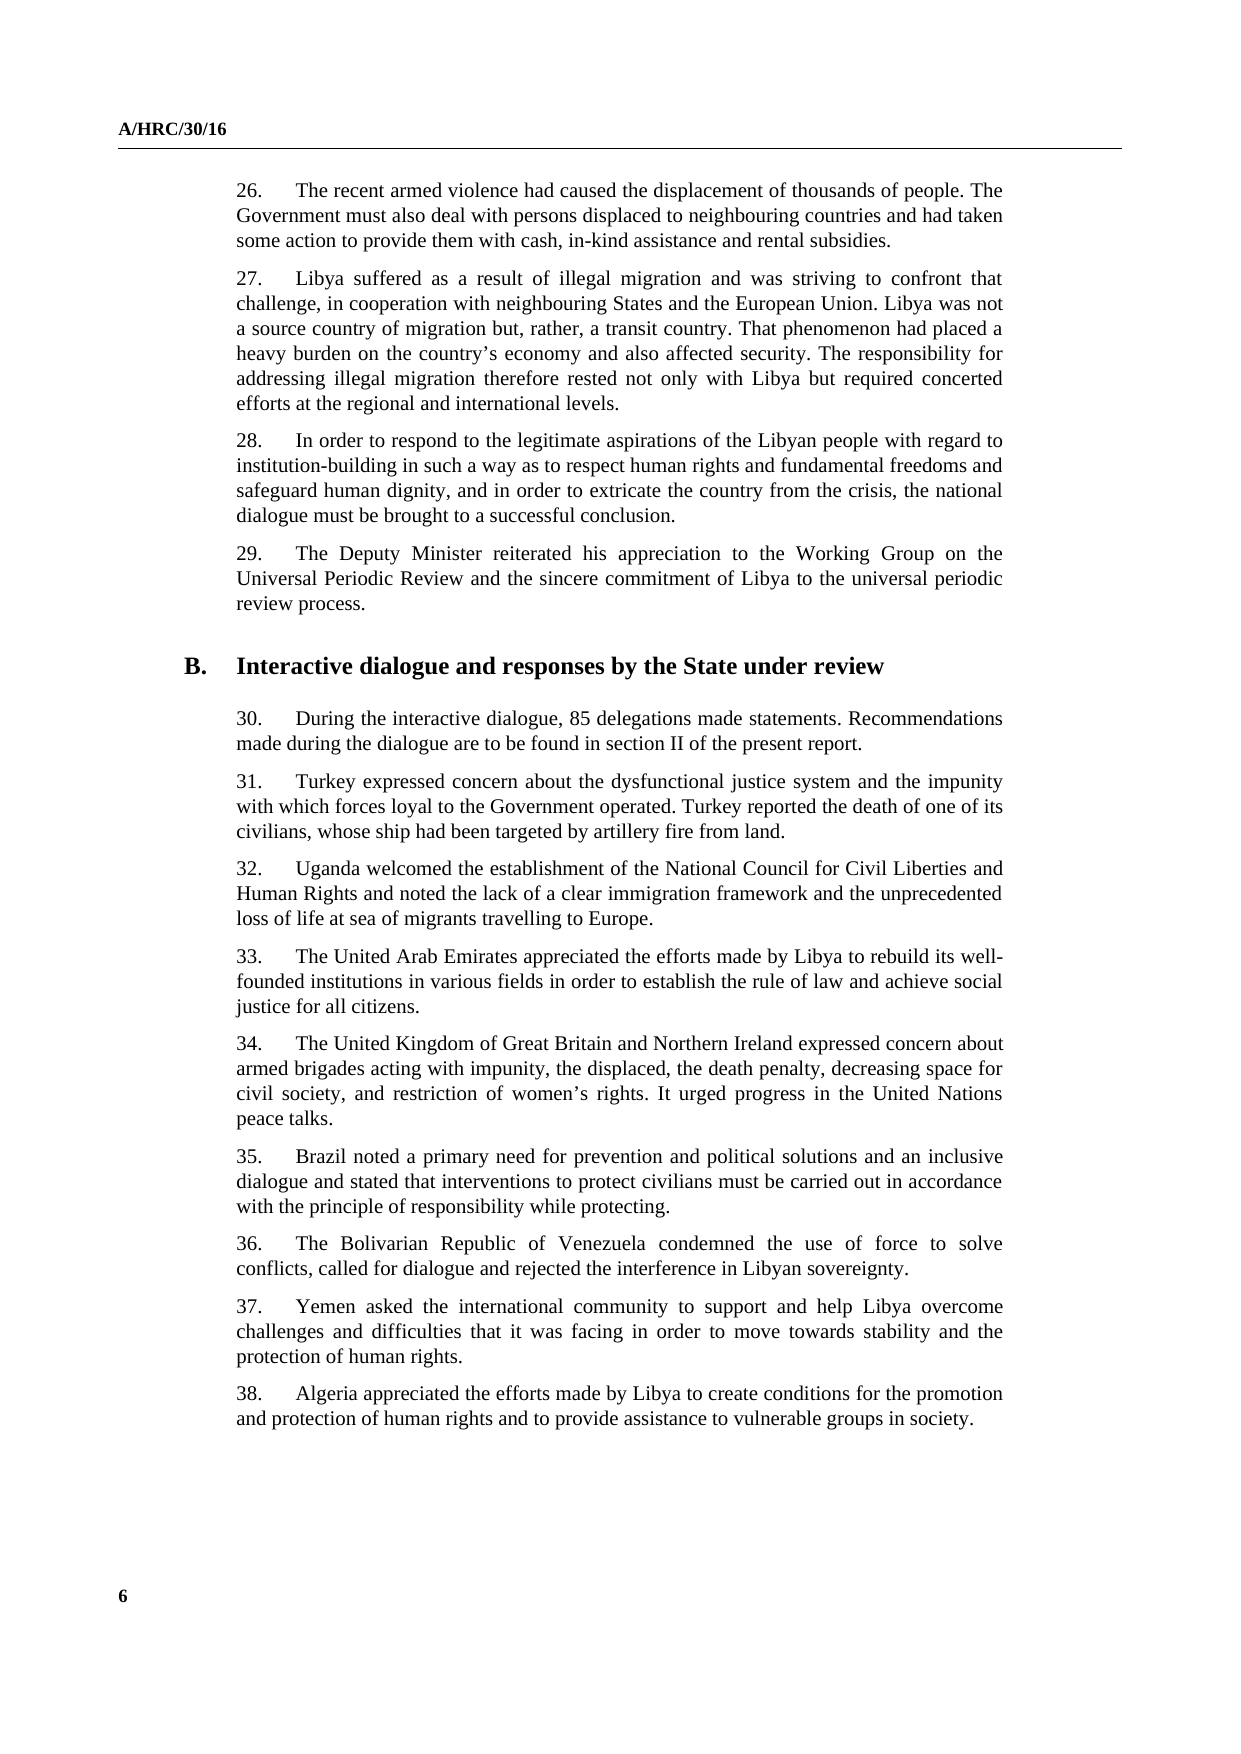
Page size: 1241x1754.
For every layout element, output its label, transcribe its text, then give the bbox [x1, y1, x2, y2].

text 26. The recent armed violence had caused the displacement of thousands of people. The Government must also deal with persons displaced to neighbouring countries and had taken some action to provide them with cash, in-kind assistance and rental subsidies. [236, 177, 1004, 252]
text 28. In order to respond to the legitimate aspirations of the Libyan people with regard to institution-building in such a way as to respect human rights and fundamental freedoms and safeguard human dignity, and in order to extricate the country from the crisis, the national dialogue must be brought to a successful conclusion. [236, 427, 1004, 527]
text 27. Libya suffered as a result of illegal migration and was striving to confront that challenge, in cooperation with neighbouring States and the European Union. Libya was not a source country of migration but, rather, a transit country. That phenomenon had placed a heavy burden on the country’s economy and also affected security. The responsibility for addressing illegal migration therefore rested not only with Libya but required concerted efforts at the regional and international levels. [236, 265, 1004, 415]
text 36. The Bolivarian Republic of Venezuela condemned the use of force to solve conflicts, called for dialogue and rejected the interference in Libyan sovereignty. [236, 1230, 1004, 1280]
text 29. The Deputy Minister reiterated his appreciation to the Working Group on the Universal Periodic Review and the sincere commitment of Libya to the universal periodic review process. [236, 540, 1004, 615]
text 35. Brazil noted a primary need for prevention and political solutions and an inclusive dialogue and stated that interventions to protect civilians must be carried out in accordance with the principle of responsibility while protecting. [236, 1143, 1004, 1218]
text 33. The United Arab Emirates appreciated the efforts made by Libya to rebuild its well-founded institutions in various fields in order to establish the rule of law and achieve social justice for all citizens. [236, 943, 1004, 1018]
text 34. The United Kingdom of Great Britain and Northern Ireland expressed concern about armed brigades acting with impunity, the displaced, the death penalty, decreasing space for civil society, and restriction of women’s rights. It urged progress in the United Nations peace talks. [236, 1030, 1004, 1130]
text B. Interactive dialogue and responses by the State under review [118, 652, 1004, 680]
text 32. Uganda welcomed the establishment of the National Council for Civil Liberties and Human Rights and noted the lack of a clear immigration framework and the unprecedented loss of life at sea of migrants travelling to Europe. [236, 855, 1004, 930]
text 38. Algeria appreciated the efforts made by Libya to create conditions for the promotion and protection of human rights and to provide assistance to vulnerable groups in society. [236, 1380, 1004, 1430]
text 37. Yemen asked the international community to support and help Libya overcome challenges and difficulties that it was facing in order to move towards stability and the protection of human rights. [236, 1293, 1004, 1368]
text 31. Turkey expressed concern about the dysfunctional justice system and the impunity with which forces loyal to the Government operated. Turkey reported the death of one of its civilians, whose ship had been targeted by artillery fire from land. [236, 768, 1004, 843]
text 30. During the interactive dialogue, 85 delegations made statements. Recommendations made during the dialogue are to be found in section II of the present report. [236, 705, 1004, 755]
